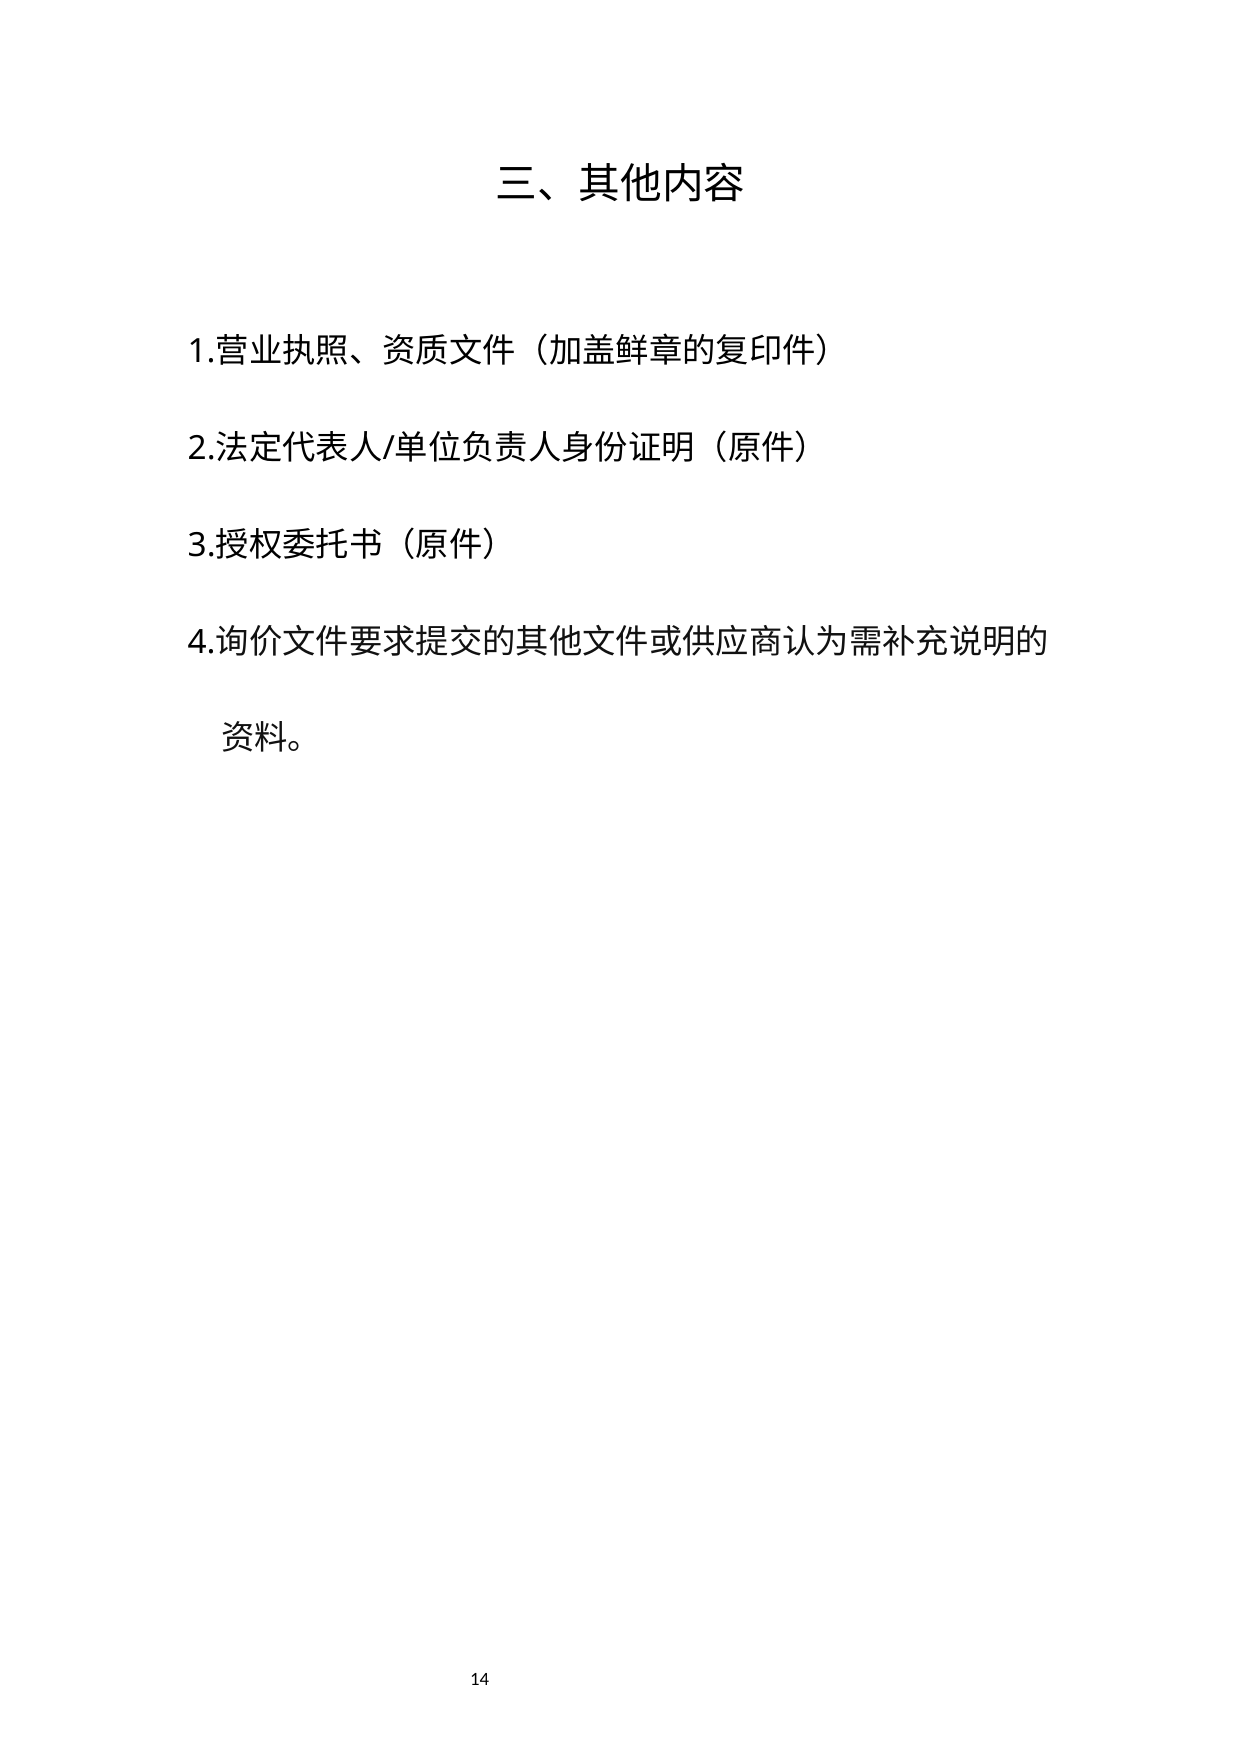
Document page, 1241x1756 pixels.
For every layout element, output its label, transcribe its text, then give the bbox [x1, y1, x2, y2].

text 三、其他内容 [187, 150, 1053, 210]
text 2.法定代表人/单位负责人身份证明（原件） [187, 421, 1053, 469]
text 4.询价文件要求提交的其他文件或供应商认为需补充说明的资料。 [187, 614, 1053, 759]
text 1.营业执照、资质文件（加盖鲜章的复印件） [187, 324, 1053, 372]
text 3.授权委托书（原件） [187, 518, 1053, 566]
